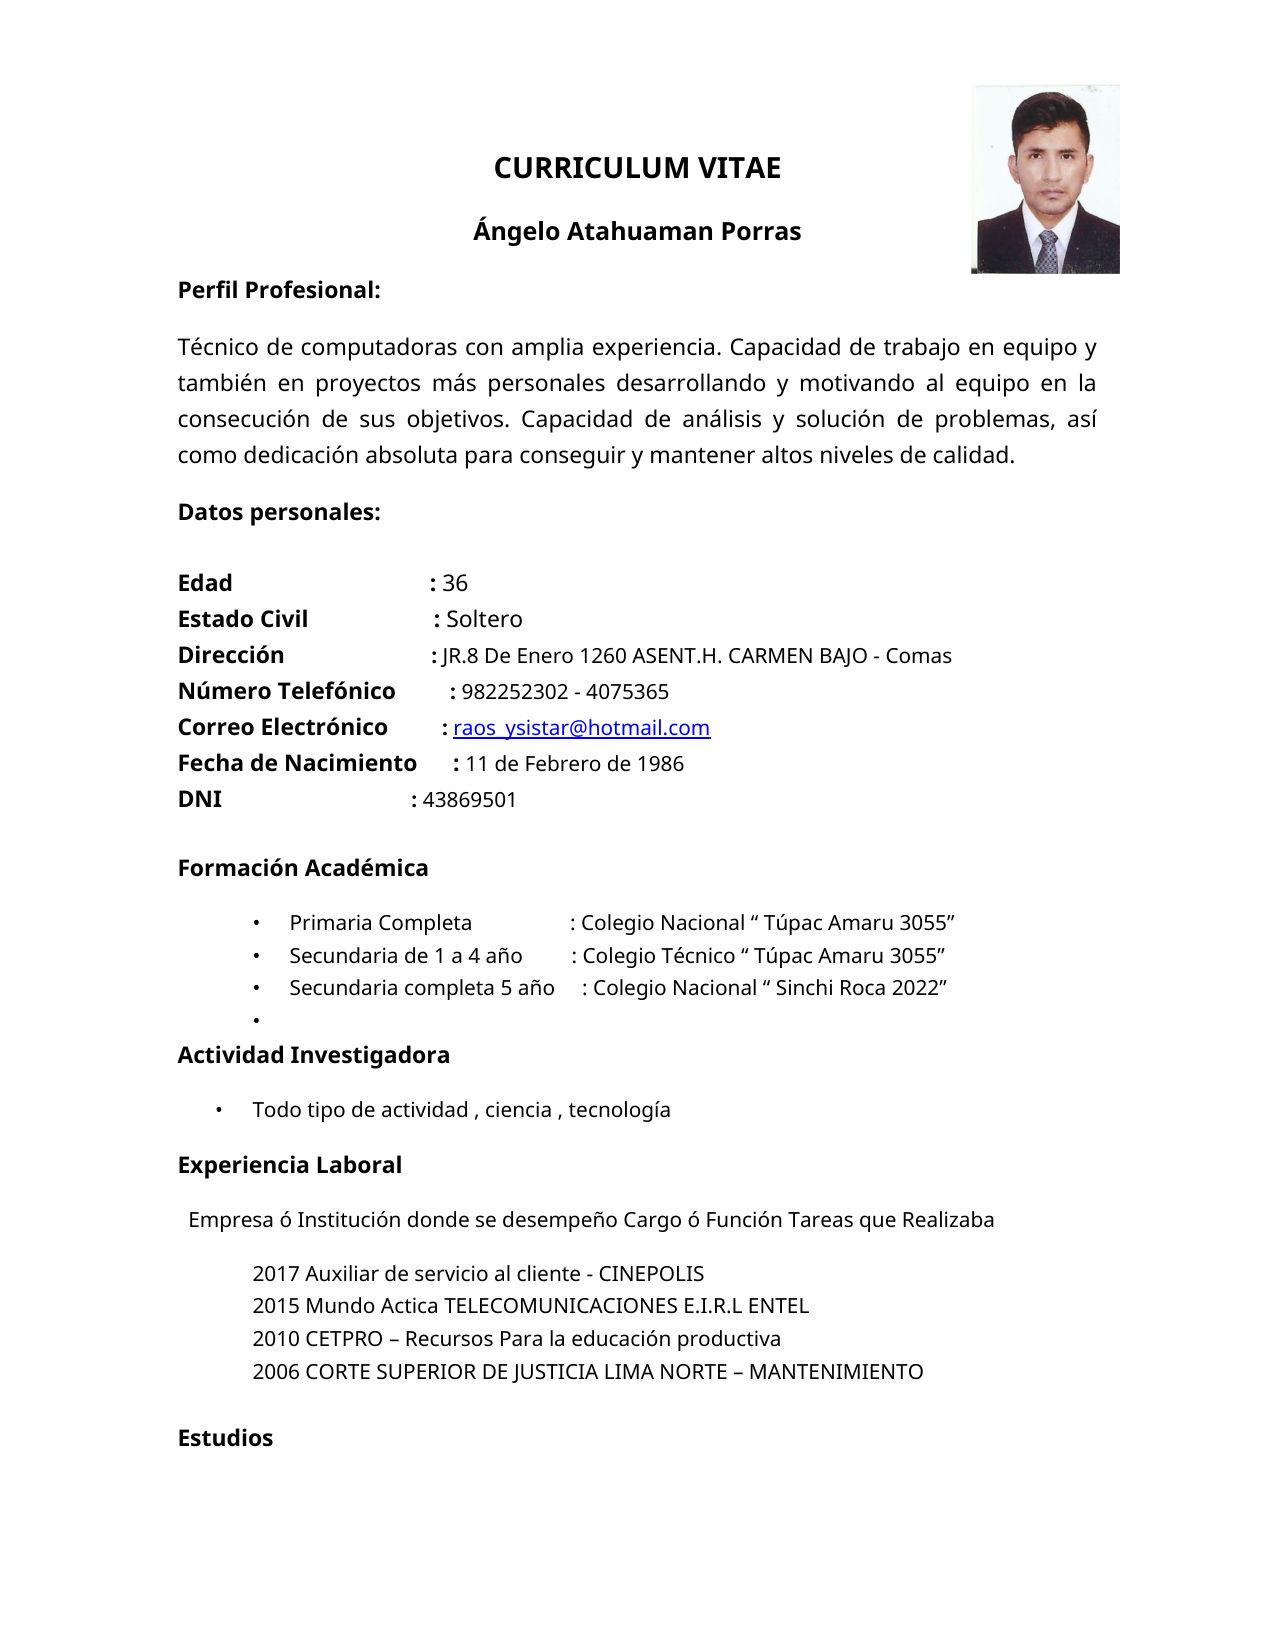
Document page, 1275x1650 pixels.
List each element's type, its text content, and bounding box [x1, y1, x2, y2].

text 2010 CETPRO – Recursos Para la educación productiva [252, 1324, 1098, 1353]
text Técnico de computadoras con amplia experiencia. Capacidad de trabajo en equipo y también en proyectos más personales desarrollando y motivando al equipo en la consecución de sus objetivos. Capacidad de análisis y solución de problemas, así como dedicación absoluta para conseguir y mantener altos niveles de calidad. [177, 331, 1098, 470]
text Estudios [177, 1422, 1098, 1453]
list Secundaria de 1 a 4 año : Colegio Técnico “ Túpac Amaru 3055” [252, 941, 1098, 969]
text Fecha de Nacimiento : 11 de Febrero de 1986 [177, 747, 1098, 778]
picture [972, 85, 1120, 273]
text Perfil Profesional: [177, 274, 1098, 305]
list Todo tipo de actividad , ciencia , tecnología [215, 1095, 1098, 1124]
text 2017 Auxiliar de servicio al cliente - CINEPOLIS [252, 1259, 1098, 1287]
text Experiencia Laboral [177, 1149, 1098, 1180]
text Datos personales: [177, 495, 1098, 527]
text Número Telefónico : 982252302 - 4075365 [177, 675, 1098, 706]
text Edad : 36 [177, 567, 1098, 598]
text Formación Académica [177, 851, 1098, 883]
text 2006 CORTE SUPERIOR DE JUSTICIA LIMA NORTE – MANTENIMIENTO [252, 1357, 1098, 1385]
list Primaria Completa : Colegio Nacional “ Túpac Amaru 3055” [252, 908, 1098, 937]
text CURRICULUM VITAE [177, 148, 1098, 187]
text 2015 Mundo Actica TELECOMUNICACIONES E.I.R.L ENTEL [252, 1292, 1098, 1320]
text Ángelo Atahuaman Porras [177, 214, 1098, 248]
text Empresa ó Institución donde se desempeño Cargo ó Función Tareas que Realizaba [177, 1206, 1098, 1234]
text Estado Civil : Soltero [177, 603, 1098, 634]
text Actividad Investigadora [177, 1039, 1098, 1070]
text Correo Electrónico : raos_ysistar@hotmail.com [177, 711, 1098, 742]
list Secundaria completa 5 año : Colegio Nacional “ Sinchi Roca 2022” [252, 973, 1098, 1002]
text Dirección : JR.8 De Enero 1260 ASENT.H. CARMEN BAJO - Comas [177, 639, 1098, 670]
text DNI : 43869501 [177, 783, 1098, 814]
